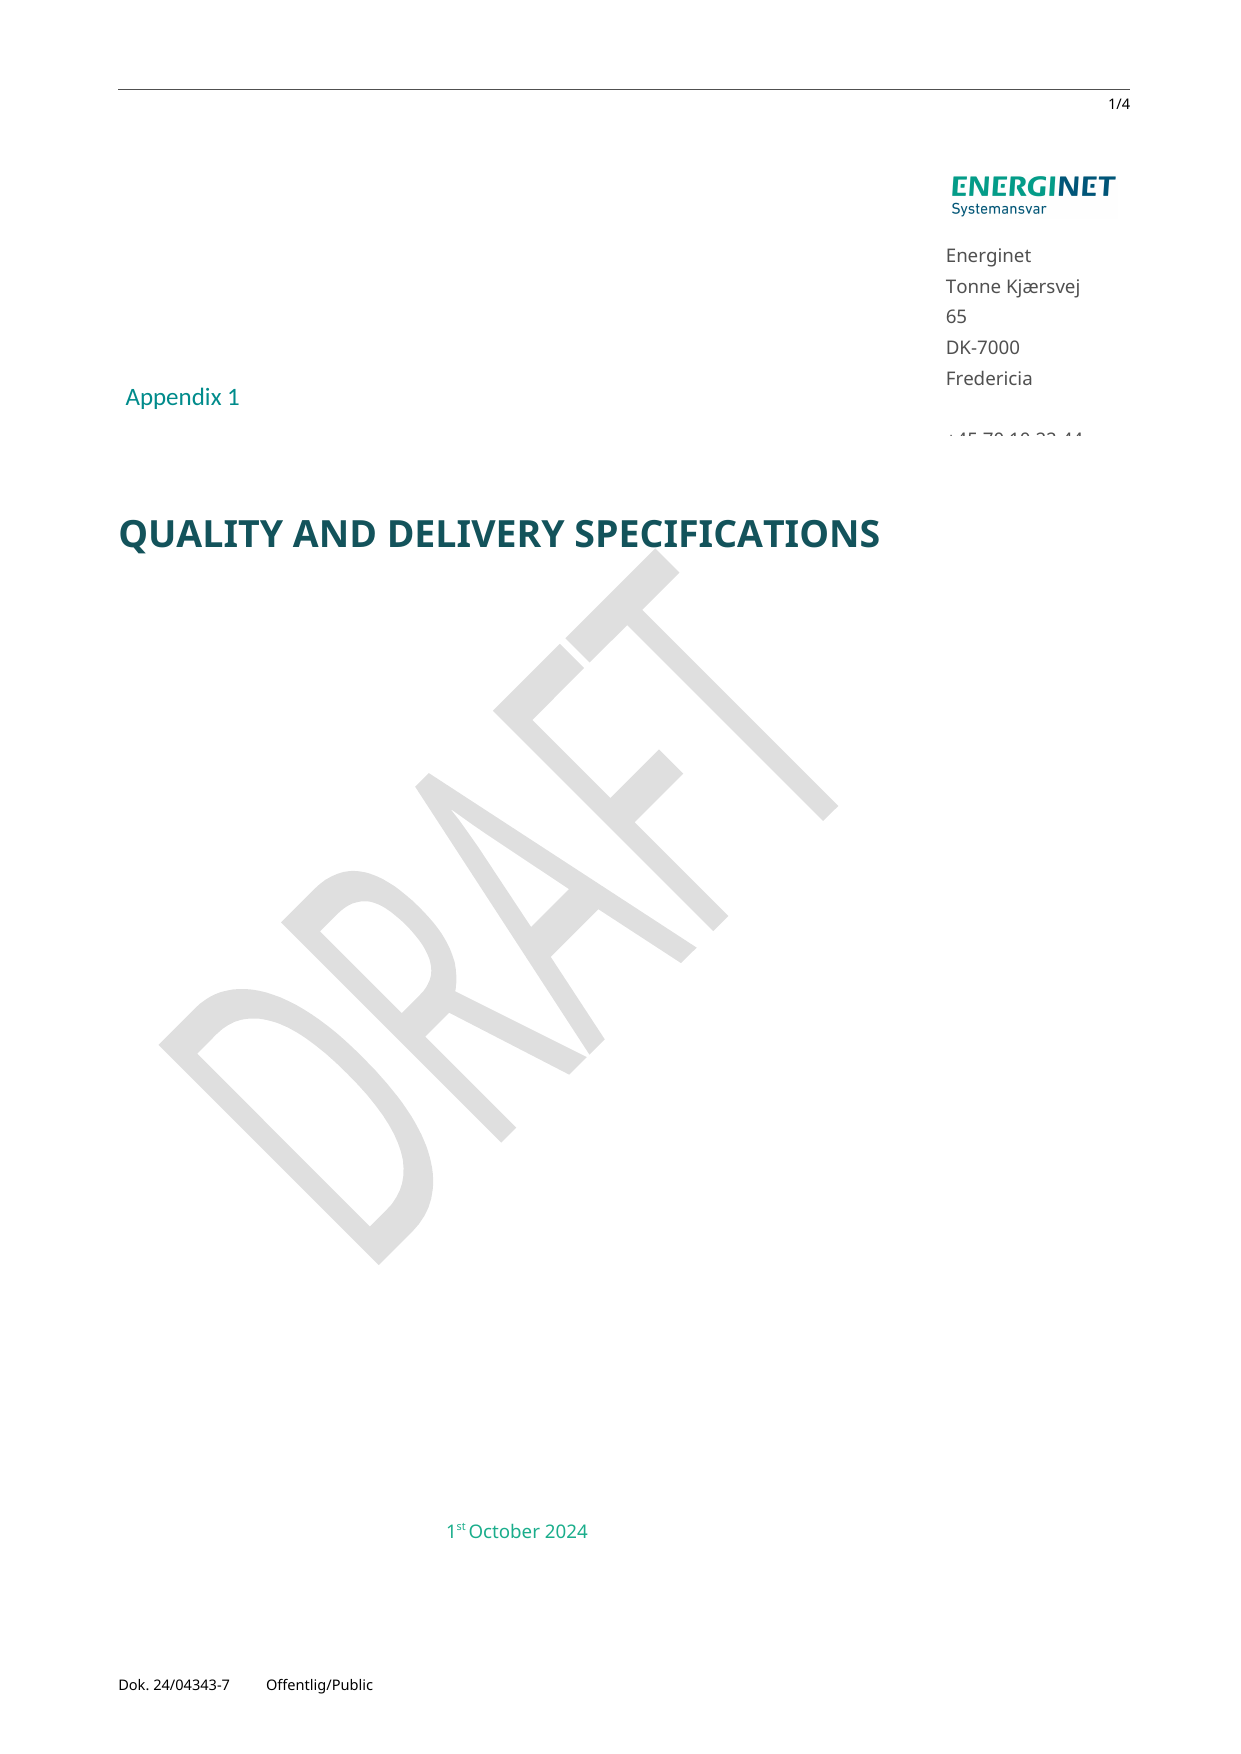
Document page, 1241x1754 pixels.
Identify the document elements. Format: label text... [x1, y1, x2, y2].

text 1st October 2024 [118, 1518, 915, 1544]
picture [950, 174, 1118, 219]
table_header Appendix 1 [118, 177, 880, 446]
